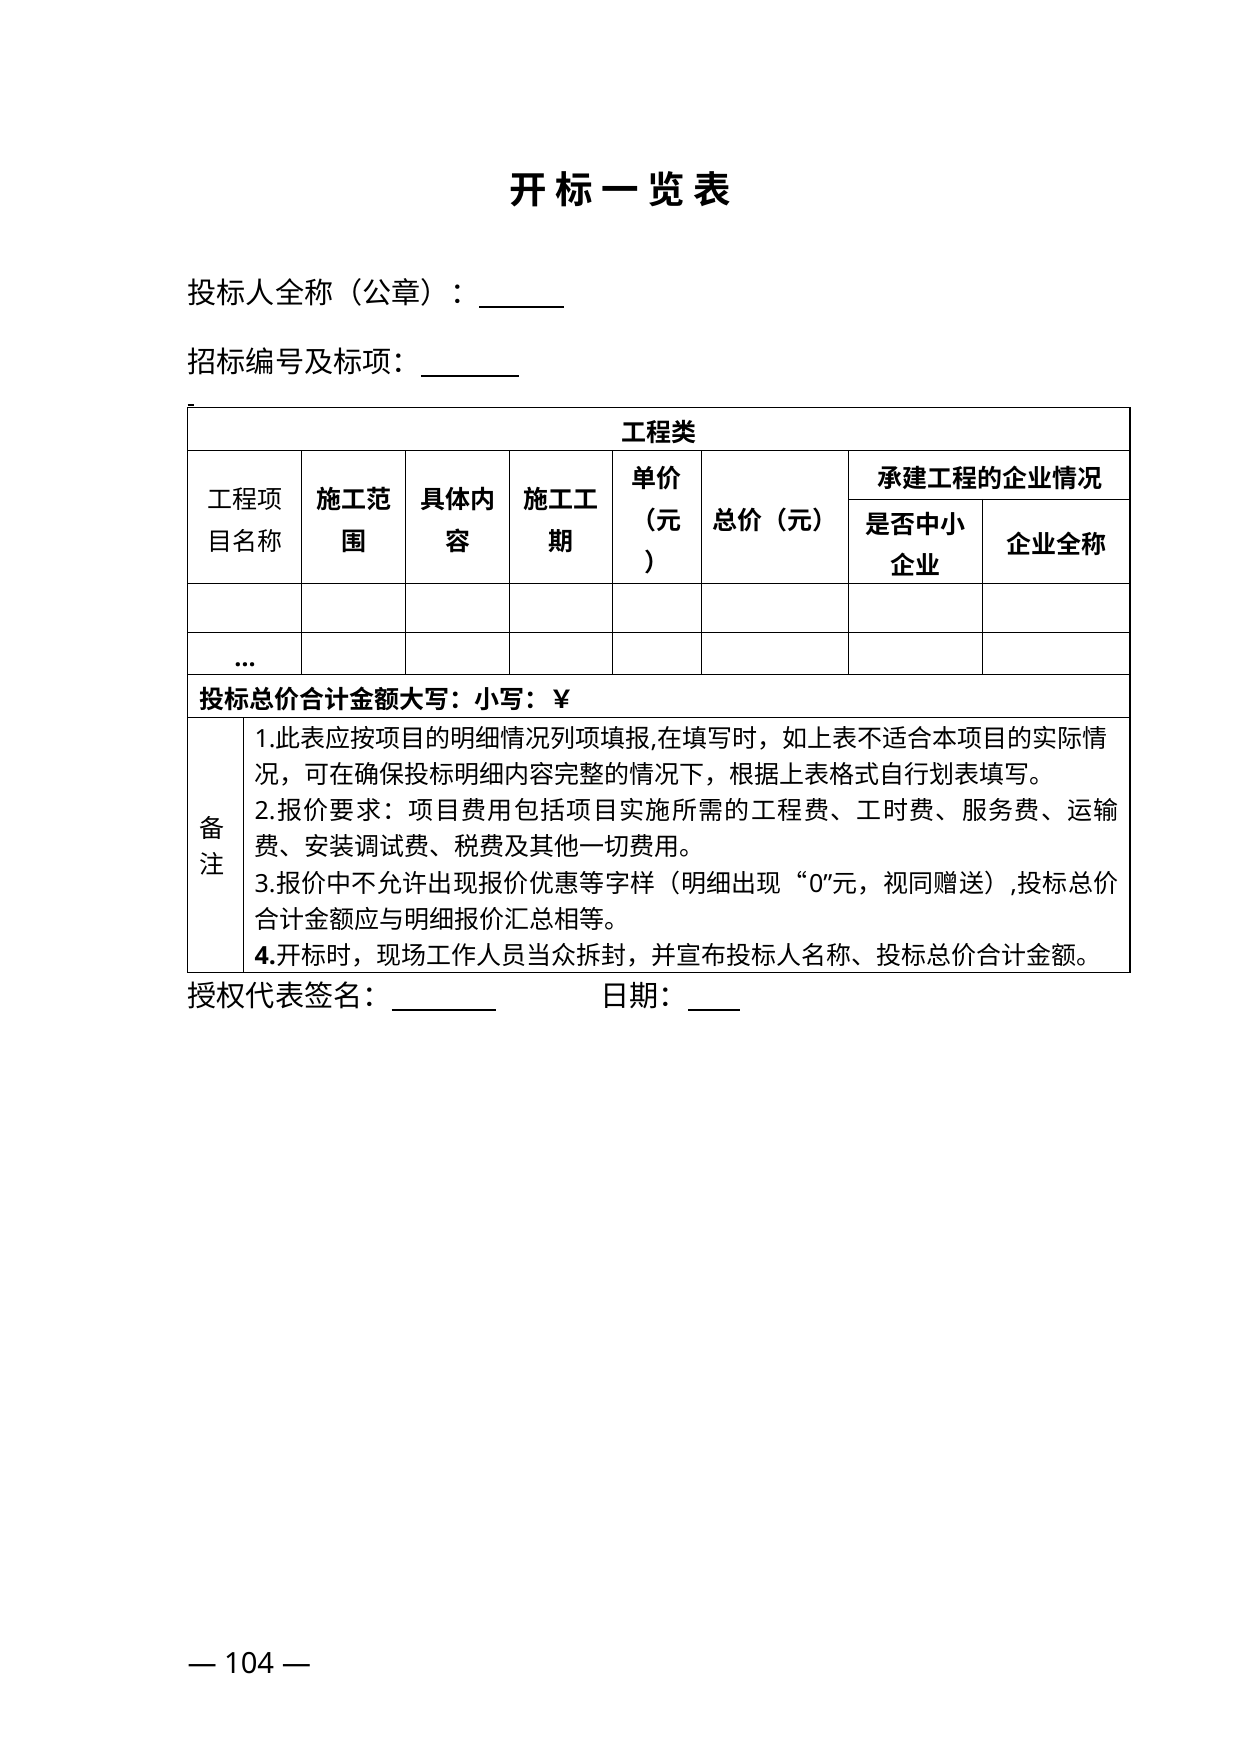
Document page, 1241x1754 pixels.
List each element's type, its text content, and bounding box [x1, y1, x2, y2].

table_cell [613, 633, 701, 674]
table_cell 投标总价合计金额大写：小写：￥ [188, 675, 1129, 717]
table_cell 总价（元） [702, 451, 848, 583]
table_cell 工程项目名称 [188, 451, 301, 583]
text 开 标 一 览 表 [187, 170, 1053, 211]
table_cell [188, 584, 301, 632]
text 招标编号及标项： [187, 338, 1053, 381]
table_cell 施工工期 [510, 451, 612, 583]
table_cell [849, 633, 982, 674]
table_cell 承建工程的企业情况 [849, 451, 1129, 499]
table_cell [983, 584, 1129, 632]
table_cell [406, 633, 509, 674]
table_cell [302, 584, 405, 632]
table_cell [510, 584, 612, 632]
text 投标人全称（公章）： [187, 269, 1053, 312]
table_cell … [188, 633, 301, 674]
table_cell [302, 633, 405, 674]
table_cell [613, 584, 701, 632]
table_cell 企业全称 [983, 500, 1129, 583]
table_cell 备注 [188, 718, 243, 972]
table_cell [702, 633, 848, 674]
table_cell 具体内容 [406, 451, 509, 583]
table_cell [702, 584, 848, 632]
table_cell [510, 633, 612, 674]
text 授权代表签名： 日期： [187, 973, 1053, 1014]
table_cell [983, 633, 1129, 674]
table_cell 施工范围 [302, 451, 405, 583]
table_cell [406, 584, 509, 632]
table_header 工程类 [188, 408, 1129, 450]
table_cell 1.此表应按项目的明细情况列项填报,在填写时，如上表不适合本项目的实际情况，可在确保投标明细内容完整的情况下，根据上表格式自行划表填写。 2.报价要求：项目费用包括项目实施所需的工程费、工时费、服务费、运输费、安装调试费、税费及其他一切费用。 3.报价中不允许出现报价优惠等字样（明细出现“0”元，视同赠送）,投标总价合计金额应与明细报价汇总相等。 4.开标时，现场工作人员当众拆封，并宣布投标人名称、投标总价合计金额。 [244, 718, 1129, 972]
table_cell 是否中小企业 [849, 500, 982, 583]
table_cell [849, 584, 982, 632]
table_cell 单价（元） [613, 451, 701, 583]
